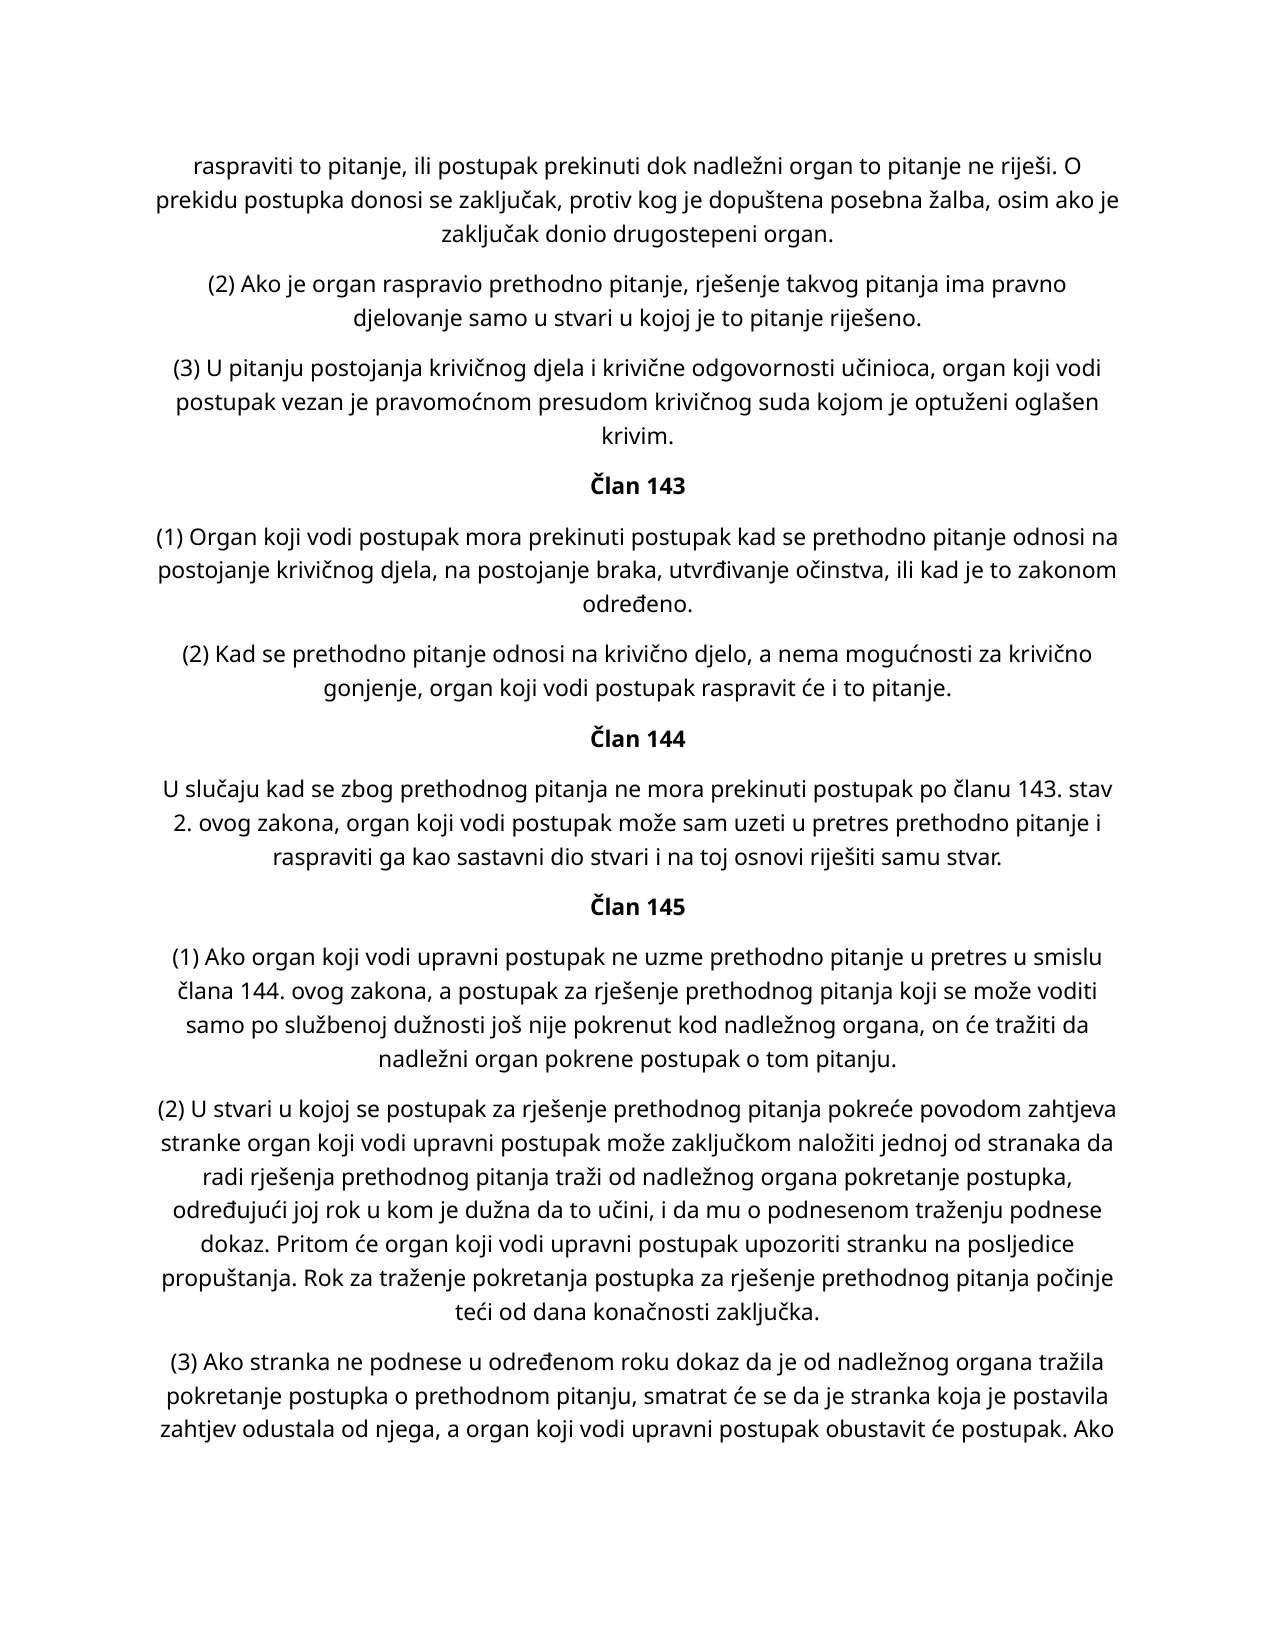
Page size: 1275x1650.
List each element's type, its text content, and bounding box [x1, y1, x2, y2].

text (2) Ako je organ raspravio prethodno pitanje, rješenje takvog pitanja ima pravno djelovanje samo u stvari u kojoj je to pitanje riješeno. [150, 268, 1125, 333]
text (2) Kad se prethodno pitanje odnosi na krivično djelo, a nema mogućnosti za krivično gonjenje, organ koji vodi postupak raspravit će i to pitanje. [150, 638, 1125, 703]
text Član 143 [150, 470, 1125, 501]
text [150, 1346, 1125, 1444]
text Član 144 [150, 722, 1125, 754]
text (1) Organ koji vodi postupak mora prekinuti postupak kad se prethodno pitanje odnosi na postojanje krivičnog djela, na postojanje braka, utvrđivanje očinstva, ili kad je to zakonom određeno. [150, 520, 1125, 619]
text Član 145 [150, 891, 1125, 922]
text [150, 150, 1125, 249]
text U slučaju kad se zbog prethodnog pitanja ne mora prekinuti postupak po članu 143. stav 2. ovog zakona, organ koji vodi postupak može sam uzeti u pretres prethodno pitanje i raspraviti ga kao sastavni dio stvari i na toj osnovi riješiti samu stvar. [150, 773, 1125, 872]
text (1) Ako organ koji vodi upravni postupak ne uzme prethodno pitanje u pretres u smislu člana 144. ovog zakona, a postupak za rješenje prethodnog pitanja koji se može voditi samo po službenoj dužnosti još nije pokrenut kod nadležnog organa, on će tražiti da nadležni organ pokrene postupak o tom pitanju. [150, 941, 1125, 1074]
text (3) U pitanju postojanja krivičnog djela i krivične odgovornosti učinioca, organ koji vodi postupak vezan je pravomoćnom presudom krivičnog suda kojom je optuženi oglašen krivim. [150, 352, 1125, 451]
text (2) U stvari u kojoj se postupak za rješenje prethodnog pitanja pokreće povodom zahtjeva stranke organ koji vodi upravni postupak može zaključkom naložiti jednoj od stranaka da radi rješenja prethodnog pitanja traži od nadležnog organa pokretanje postupka, određujući joj rok u kom je dužna da to učini, i da mu o podnesenom traženju podnese dokaz. Pritom će organ koji vodi upravni postupak upozoriti stranku na posljedice propuštanja. Rok za traženje pokretanja postupka za rješenje prethodnog pitanja počinje teći od dana konačnosti zaključka. [150, 1093, 1125, 1327]
